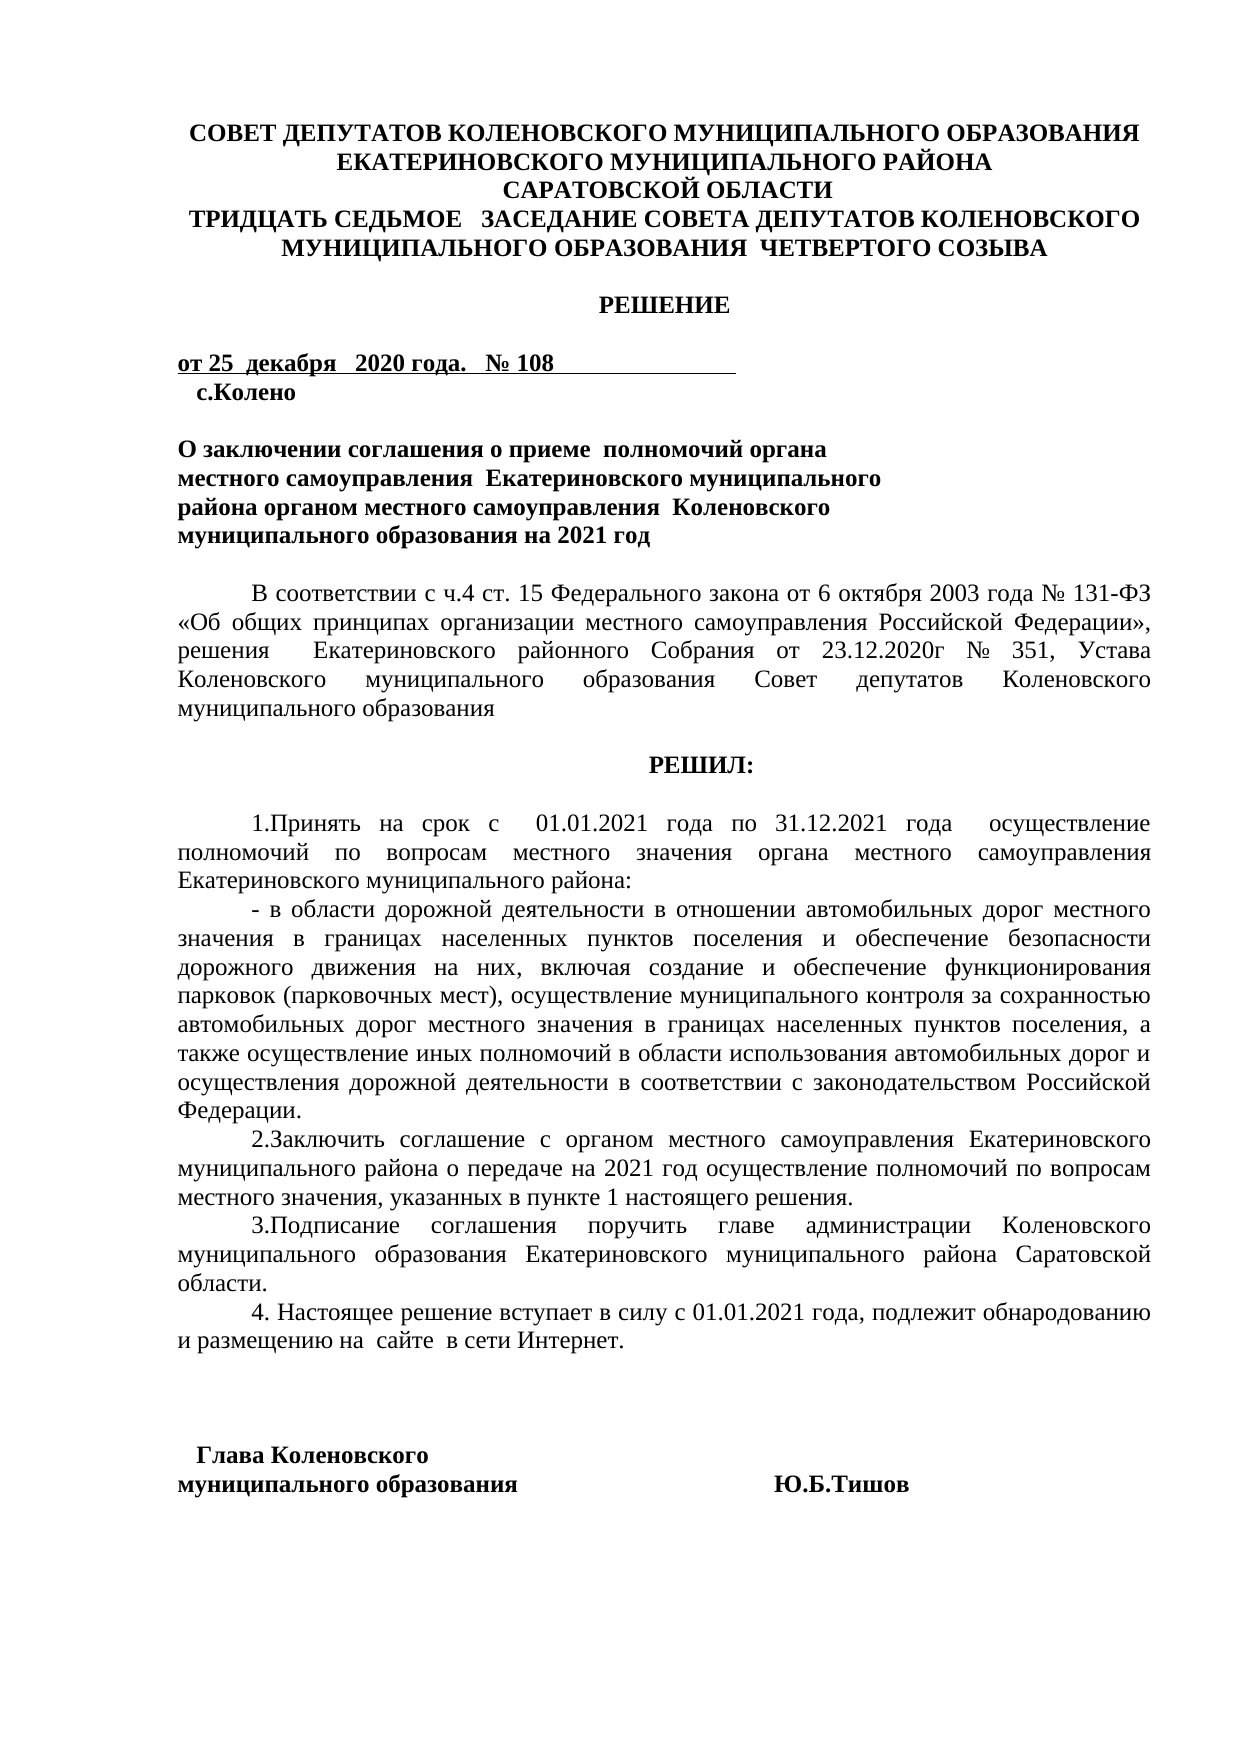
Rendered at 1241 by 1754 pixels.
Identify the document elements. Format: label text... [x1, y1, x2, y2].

text О заключении соглашения о приеме полномочий органа местного самоуправления Екатериновского муниципального района органом местного самоуправления Коленовского муниципального образования на 2021 год [177, 434, 916, 549]
text САРАТОВСКОЙ ОБЛАСТИ [177, 176, 1152, 204]
text Глава Коленовского [177, 1441, 1152, 1469]
text 3.Подписание соглашения поручить главе администрации Коленовского муниципального образования Екатериновского муниципального района Саратовской области. [177, 1211, 1152, 1297]
text 4. Настоящее решение вступает в силу с 01.01.2021 года, подлежит обнародованию и размещению на сайте в сети Интернет. [177, 1297, 1152, 1354]
text В соответствии с ч.4 ст. 15 Федерального закона от 6 октября 2003 года № 131-ФЗ «Об общих принципах организации местного самоуправления Российской Федерации», решения Екатериновского районного Собрания от 23.12.2020г № 351, Устава Коленовского муниципального образования Совет депутатов Коленовского муниципального образования [177, 578, 1152, 722]
text 2.Заключить соглашение с органом местного самоуправления Екатериновского муниципального района о передаче на 2021 год осуществление полномочий по вопросам местного значения, указанных в пункте 1 настоящего решения. [177, 1124, 1152, 1211]
text ТРИДЦАТЬ СЕДЬМОЕ ЗАСЕДАНИЕ СОВЕТА ДЕПУТАТОВ КОЛЕНОВСКОГО МУНИЦИПАЛЬНОГО ОБРАЗОВАНИЯ ЧЕТВЕРТОГО СОЗЫВА [177, 204, 1152, 262]
text муниципального образования Ю.Б.Тишов [177, 1469, 1152, 1498]
text 1.Принять на срок с 01.01.2021 года по 31.12.2021 года осуществление полномочий по вопросам местного значения органа местного самоуправления Екатериновского муниципального района: [177, 808, 1152, 894]
text с.Колено [177, 377, 1152, 406]
text ЕКАТЕРИНОВСКОГО МУНИЦИПАЛЬНОГО РАЙОНА [177, 147, 1152, 176]
text от 25 декабря 2020 года. № 108 [177, 348, 1152, 377]
text РЕШЕНИЕ [177, 291, 1152, 319]
text РЕШИЛ: [177, 751, 1152, 779]
text СОВЕТ ДЕПУТАТОВ КОЛЕНОВСКОГО МУНИЦИПАЛЬНОГО ОБРАЗОВАНИЯ [177, 118, 1152, 147]
text - в области дорожной деятельности в отношении автомобильных дорог местного значения в границах населенных пунктов поселения и обеспечение безопасности дорожного движения на них, включая создание и обеспечение функционирования парковок (парковочных мест), осуществление муниципального контроля за сохранностью автомобильных дорог местного значения в границах населенных пунктов поселения, а также осуществление иных полномочий в области использования автомобильных дорог и осуществления дорожной деятельности в соответствии с законодательством Российской Федерации. [177, 894, 1152, 1124]
